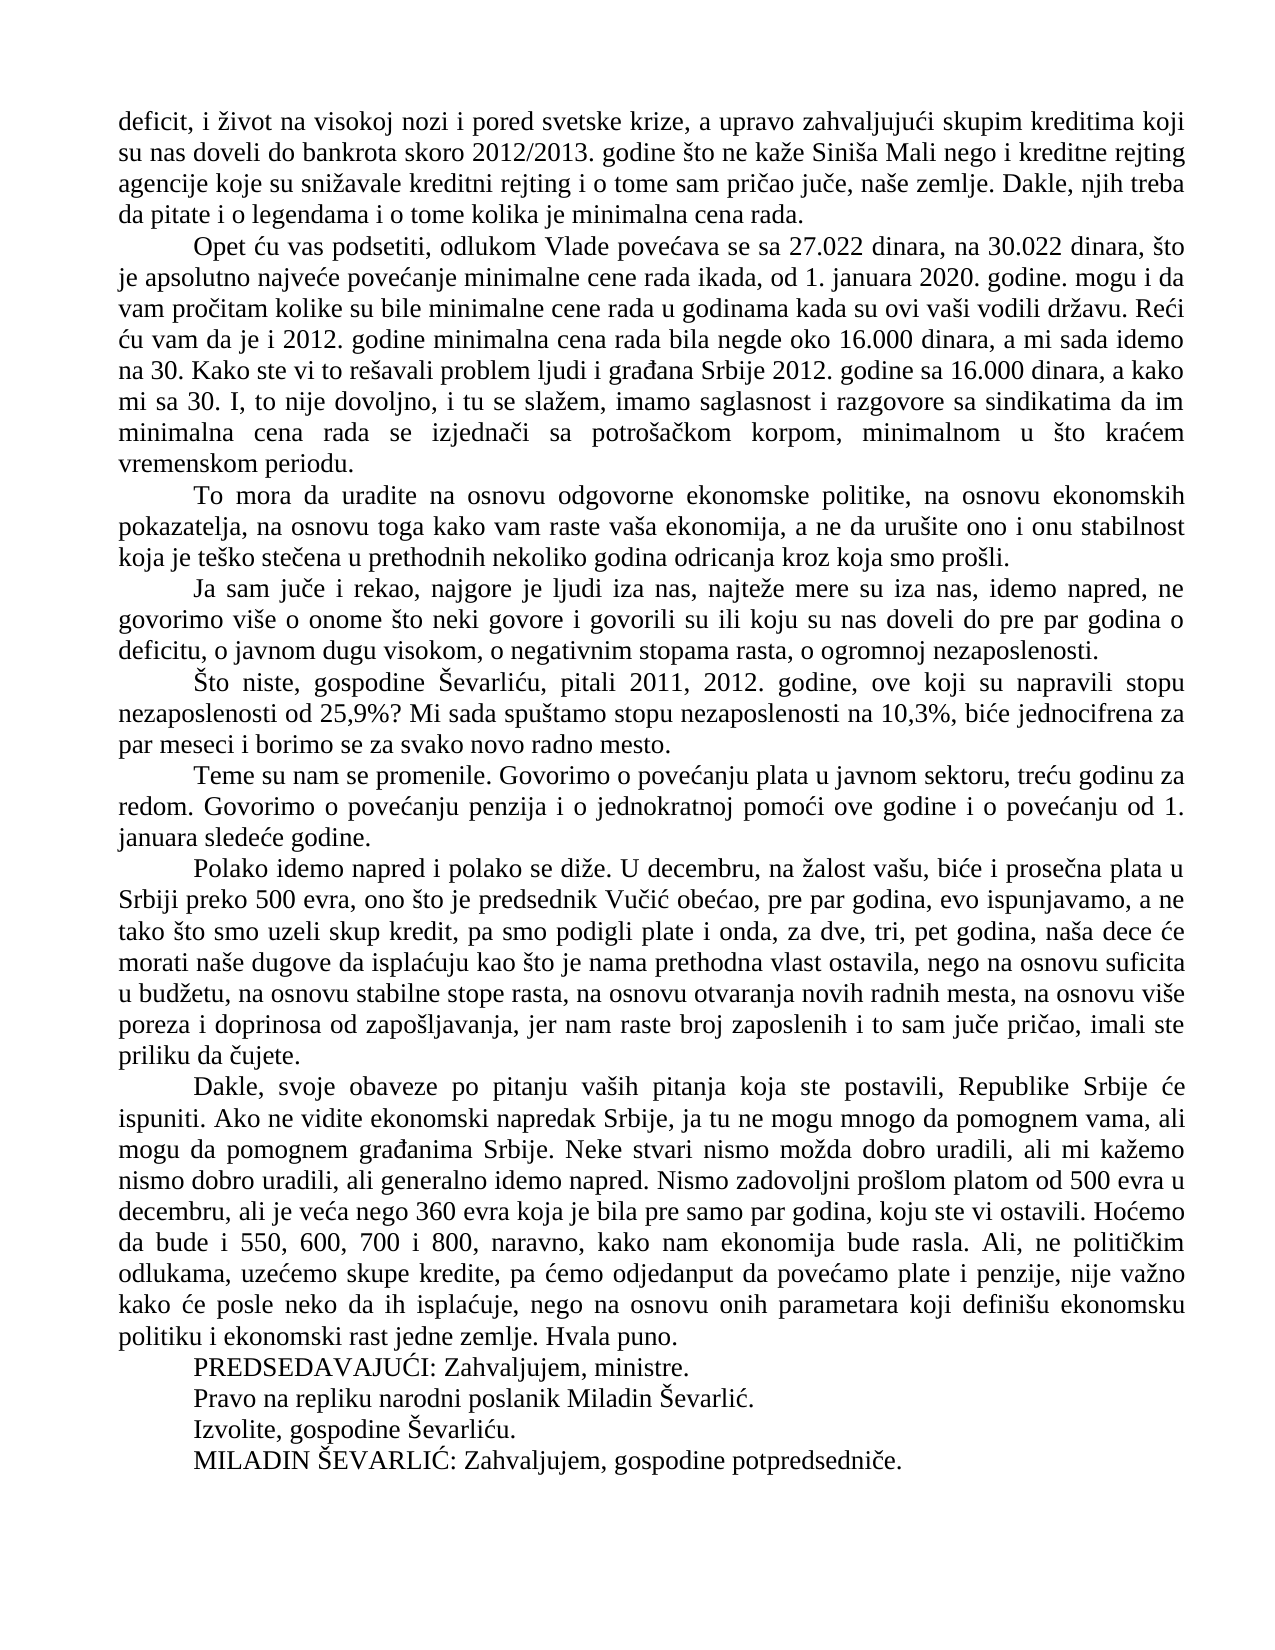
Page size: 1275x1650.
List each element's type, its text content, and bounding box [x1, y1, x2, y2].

text MILADIN ŠEVARLIĆ: Zahvaljujem, gospodine potpredsedniče. [118, 1444, 1186, 1475]
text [118, 105, 1186, 229]
text Opet ću vas podsetiti, odlukom Vlade povećava se sa 27.022 dinara, na 30.022 dinara, što je apsolutno najveće povećanje minimalne cene rada ikada, od 1. januara 2020. godine. mogu i da vam pročitam kolike su bile minimalne cene rada u godinama kada su ovi vaši vodili državu. Reći ću vam da je i 2012. godine minimalna cena rada bila negde oko 16.000 dinara, a mi sada idemo na 30. Kako ste vi to rešavali problem ljudi i građana Srbije 2012. godine sa 16.000 dinara, a kako mi sa 30. I, to nije dovoljno, i tu se slažem, imamo saglasnost i razgovore sa sindikatima da im minimalna cena rada se izjednači sa potrošačkom korpom, minimalnom u što kraćem vremenskom periodu. [118, 229, 1186, 479]
text PREDSEDAVAJUĆI: Zahvaljujem, ministre. [118, 1351, 1186, 1382]
text Teme su nam se promenile. Govorimo o povećanju plata u javnom sektoru, treću godinu za redom. Govorimo o povećanju penzija i o jednokratnoj pomoći ove godine i o povećanju od 1. januara sledeće godine. [118, 759, 1186, 852]
text Izvolite, gospodine Ševarliću. [118, 1413, 1186, 1444]
text Dakle, svoje obaveze po pitanju vaših pitanja koja ste postavili, Republike Srbije će ispuniti. Ako ne vidite ekonomski napredak Srbije, ja tu ne mogu mnogo da pomognem vama, ali mogu da pomognem građanima Srbije. Neke stvari nismo možda dobro uradili, ali mi kažemo nismo dobro uradili, ali generalno idemo napred. Nismo zadovoljni prošlom platom od 500 evra u decembru, ali je veća nego 360 evra koja je bila pre samo par godina, koju ste vi ostavili. Hoćemo da bude i 550, 600, 700 i 800, naravno, kako nam ekonomija bude rasla. Ali, ne političkim odlukama, uzećemo skupe kredite, pa ćemo odjedanput da povećamo plate i penzije, nije važno kako će posle neko da ih isplaćuje, nego na osnovu onih parametara koji definišu ekonomsku politiku i ekonomski rast jedne zemlje. Hvala puno. [118, 1071, 1186, 1351]
text Pravo na repliku narodni poslanik Miladin Ševarlić. [118, 1382, 1186, 1413]
text To mora da uradite na osnovu odgovorne ekonomske politike, na osnovu ekonomskih pokazatelja, na osnovu toga kako vam raste vaša ekonomija, a ne da urušite ono i onu stabilnost koja je teško stečena u prethodnih nekoliko godina odricanja kroz koja smo prošli. [118, 479, 1186, 572]
text Polako idemo napred i polako se diže. U decembru, na žalost vašu, biće i prosečna plata u Srbiji preko 500 evra, ono što je predsednik Vučić obećao, pre par godina, evo ispunjavamo, a ne tako što smo uzeli skup kredit, pa smo podigli plate i onda, za dve, tri, pet godina, naša dece će morati naše dugove da isplaćuju kao što je nama prethodna vlast ostavila, nego na osnovu suficita u budžetu, na osnovu stabilne stope rasta, na osnovu otvaranja novih radnih mesta, na osnovu više poreza i doprinosa od zapošljavanja, jer nam raste broj zaposlenih i to sam juče pričao, imali ste priliku da čujete. [118, 852, 1186, 1071]
text Ja sam juče i rekao, najgore je ljudi iza nas, najteže mere su iza nas, idemo napred, ne govorimo više o onome što neki govore i govorili su ili koju su nas doveli do pre par godina o deficitu, o javnom dugu visokom, o negativnim stopama rasta, o ogromnoj nezaposlenosti. [118, 572, 1186, 666]
text Što niste, gospodine Ševarliću, pitali 2011, 2012. godine, ove koji su napravili stopu nezaposlenosti od 25,9%? Mi sada spuštamo stopu nezaposlenosti na 10,3%, biće jednocifrena za par meseci i borimo se za svako novo radno mesto. [118, 666, 1186, 759]
